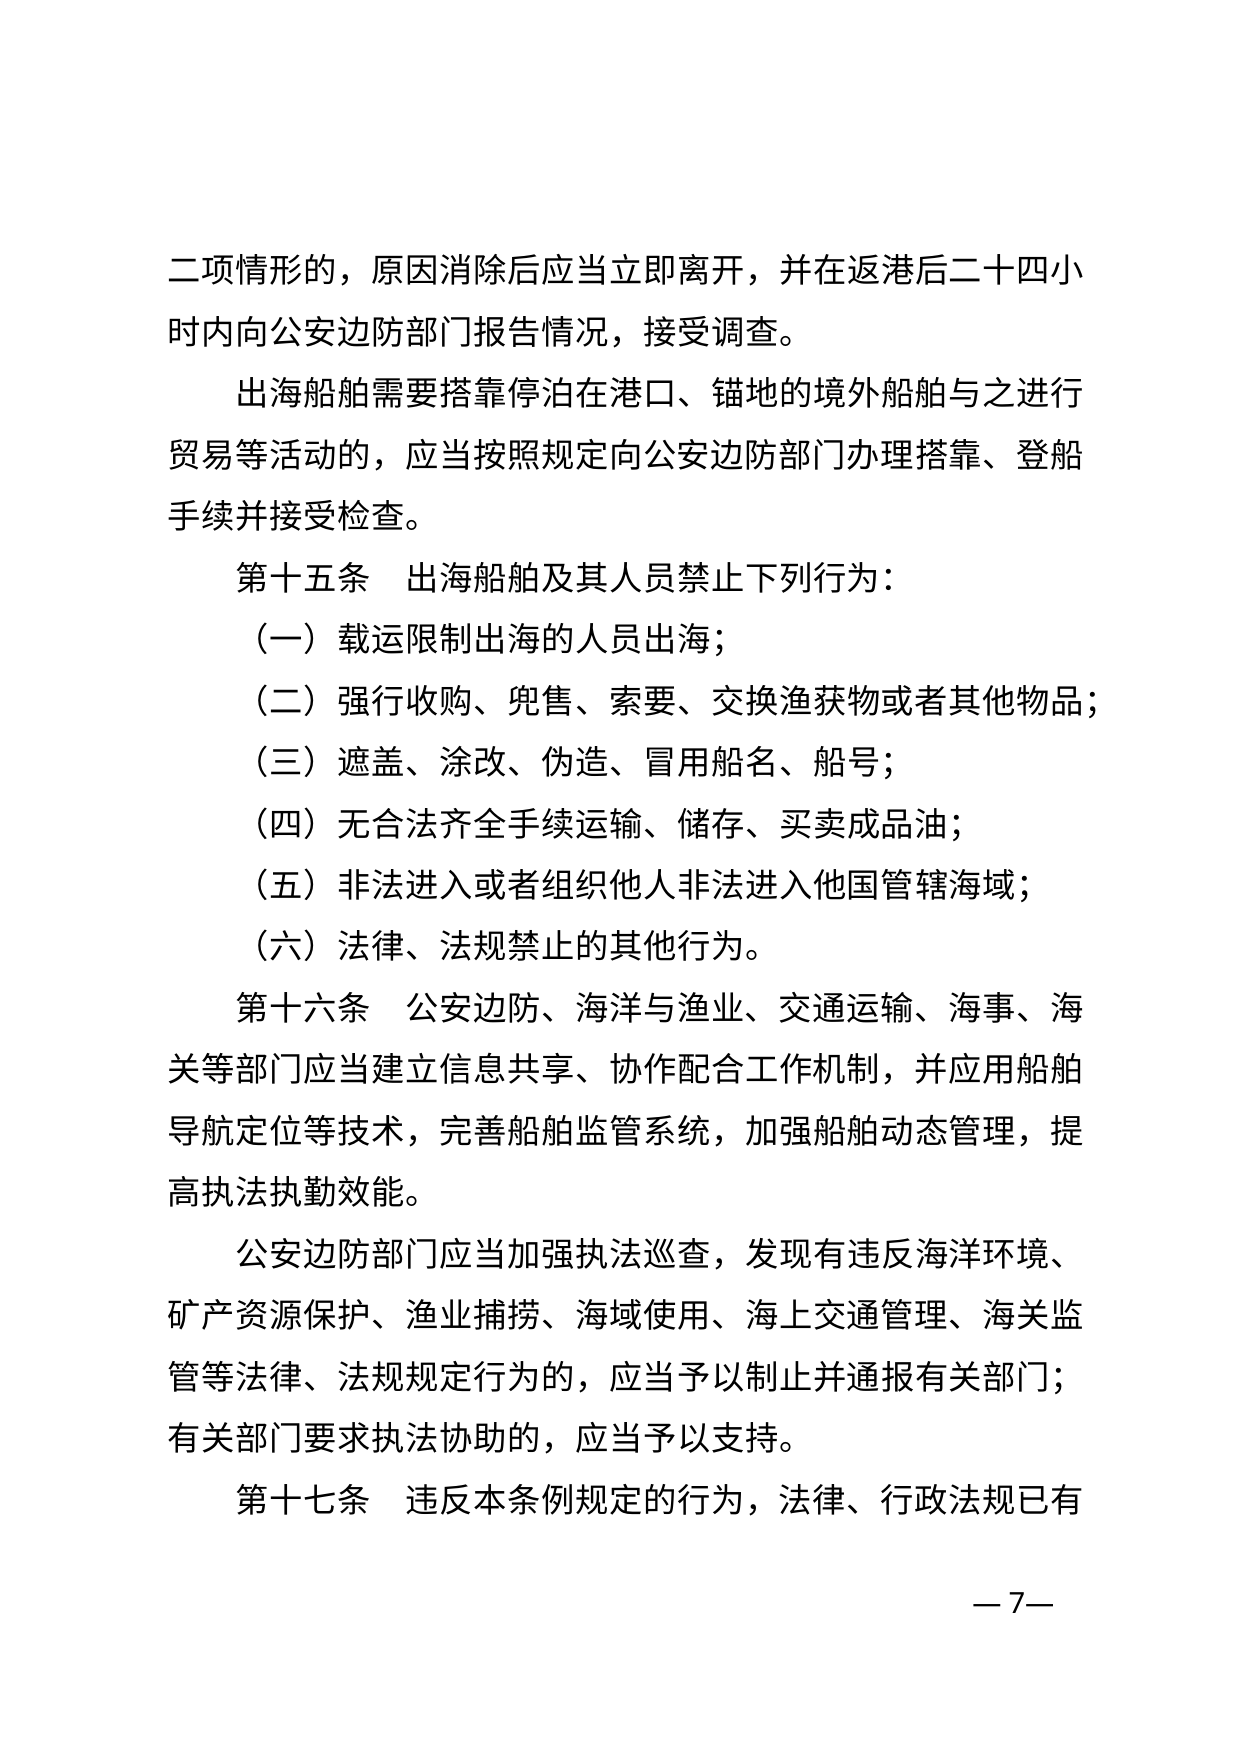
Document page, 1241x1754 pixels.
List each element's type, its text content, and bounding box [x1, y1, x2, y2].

text 出海船舶需要搭靠停泊在港口、锚地的境外船舶与之进行贸易等活动的，应当按照规定向公安边防部门办理搭靠、登船手续并接受检查。 [168, 361, 1084, 545]
text 第十六条 公安边防、海洋与渔业、交通运输、海事、海关等部门应当建立信息共享、协作配合工作机制，并应用船舶导航定位等技术，完善船舶监管系统，加强船舶动态管理，提高执法执勤效能。 [168, 975, 1084, 1221]
text （一）载运限制出海的人员出海； [168, 606, 1084, 668]
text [168, 238, 1084, 361]
text （五）非法进入或者组织他人非法进入他国管辖海域； [168, 852, 1084, 914]
text 公安边防部门应当加强执法巡查，发现有违反海洋环境、矿产资源保护、渔业捕捞、海域使用、海上交通管理、海关监管等法律、法规规定行为的，应当予以制止并通报有关部门；有关部门要求执法协助的，应当予以支持。 [168, 1221, 1084, 1467]
text （三）遮盖、涂改、伪造、冒用船名、船号； [168, 729, 1084, 791]
text （四）无合法齐全手续运输、储存、买卖成品油； [168, 791, 1084, 852]
text （六）法律、法规禁止的其他行为。 [168, 914, 1084, 975]
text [168, 1467, 1084, 1528]
text 第十五条 出海船舶及其人员禁止下列行为： [168, 545, 1084, 606]
text （二）强行收购、兜售、索要、交换渔获物或者其他物品； [168, 668, 1084, 729]
